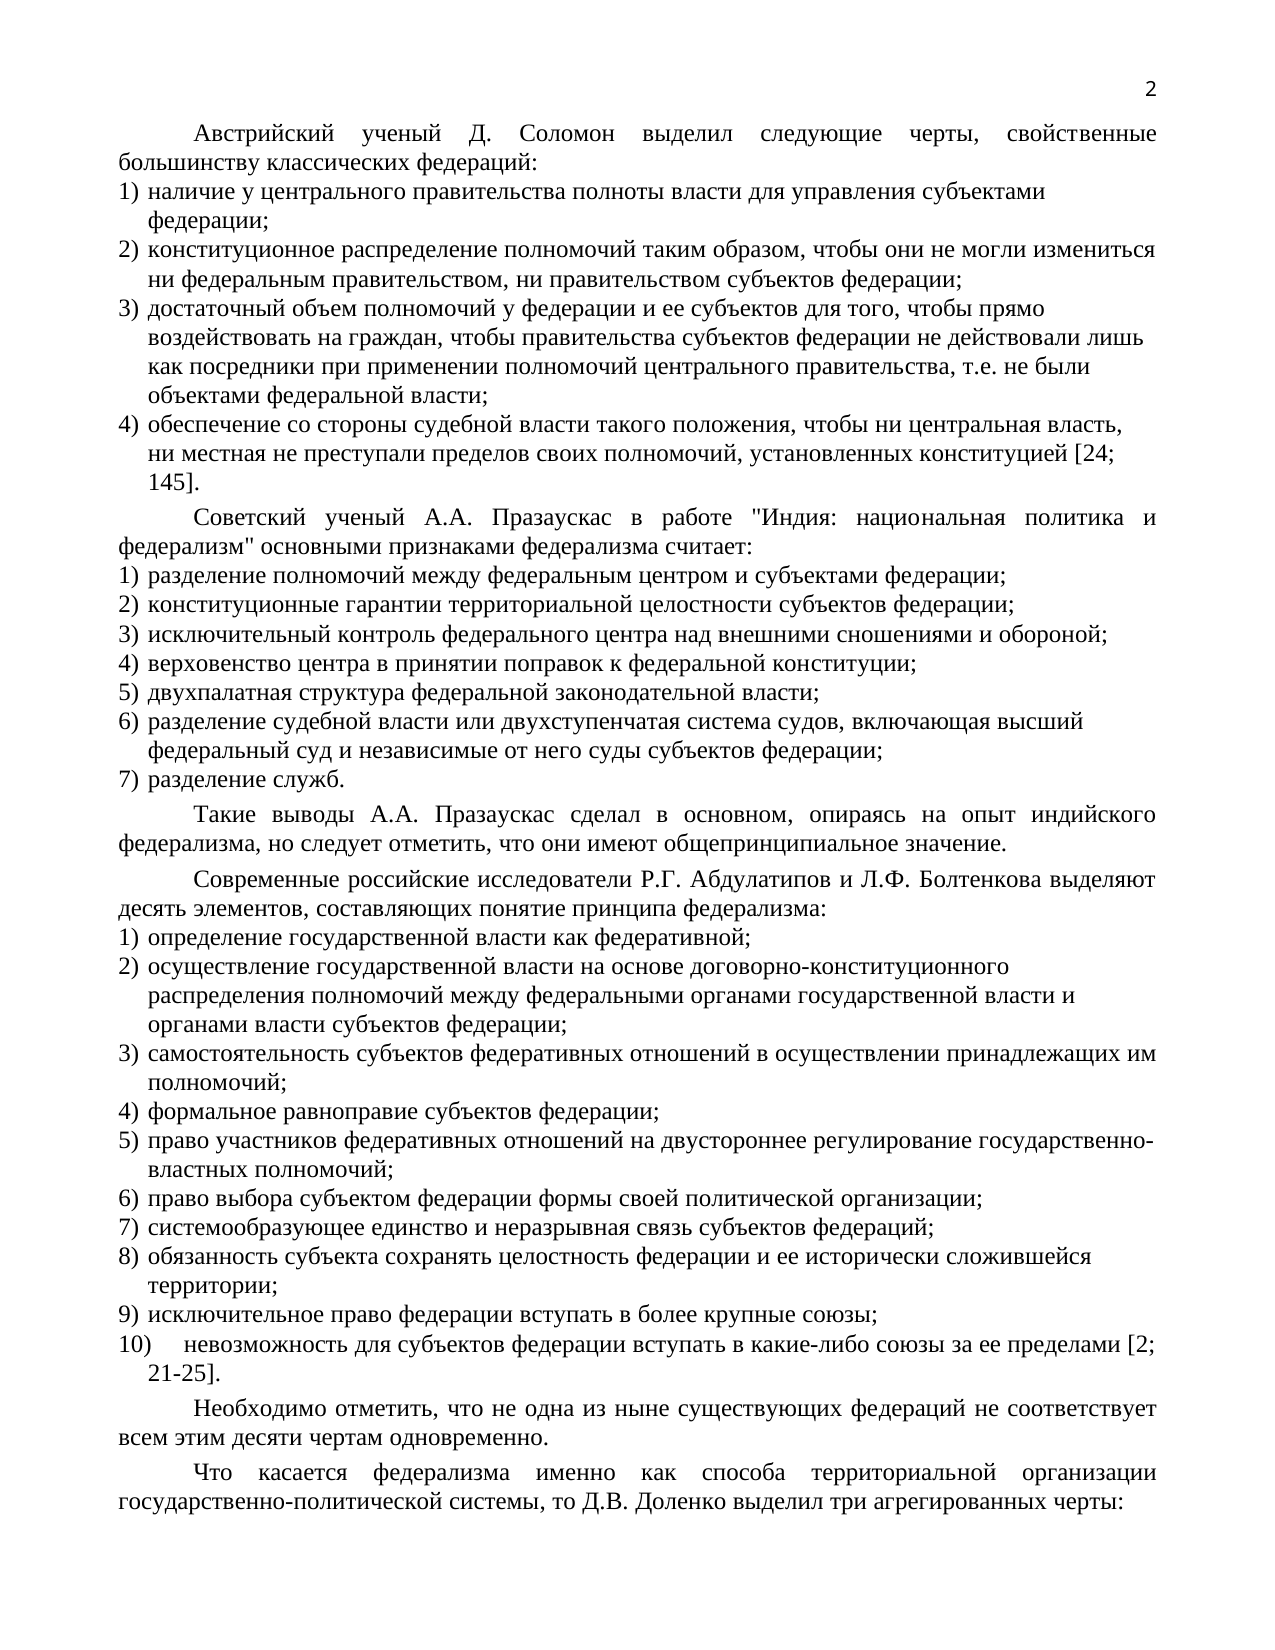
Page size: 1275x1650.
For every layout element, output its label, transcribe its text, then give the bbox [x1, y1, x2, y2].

list разделение судебной власти или двухступенчатая система судов, включающая высший федеральный суд и независимые от него суды субъектов федерации; [118, 706, 1157, 764]
list достаточный объем полномочий у федерации и ее субъектов для того, чтобы прямо воздействовать на граждан, чтобы правительства субъектов федерации не действовали лишь как посредники при применении полномочий центрального правительства, т.е. не были объектами федеральной власти; [118, 292, 1157, 409]
text Австрийский ученый Д. Соломон выделил следующие черты, свойственные большинству классических федераций: [118, 118, 1157, 176]
text Современные российские исследователи Р.Г. Абдулатипов и Л.Ф. Болтенкова выделяют десять элементов, составляющих понятие принципа федерализма: [118, 863, 1157, 922]
list право участников федеративных отношений на двустороннее регулирование государственно-властных полномочий; [118, 1125, 1157, 1183]
list верховенство центра в принятии поправок к федеральной конституции; [118, 647, 1157, 677]
list осуществление государственной власти на основе договорно-конституционного распределения полномочий между федеральными органами государственной власти и органами власти субъектов федерации; [118, 951, 1157, 1038]
list право выбора субъектом федерации формы своей политической организации; [118, 1183, 1157, 1212]
list самостоятельность субъектов федеративных отношений в осуществлении принадлежащих им полномочий; [118, 1038, 1157, 1096]
list формальное равноправие субъектов федерации; [118, 1096, 1157, 1125]
list обязанность субъекта сохранять целостность федерации и ее исторически сложившейся территории; [118, 1241, 1157, 1299]
list невозможность для субъектов федерации вступать в какие-либо союзы за ее пределами [2; 21-25]. [118, 1328, 1157, 1387]
list разделение служб. [118, 764, 1157, 793]
text Необходимо отметить, что не одна из ныне существующих федераций не соответствует всем этим десяти чертам одновременно. [118, 1393, 1157, 1451]
text Такие выводы А.А. Празаускас сделал в основном, опираясь на опыт индийского федерализма, но следует отметить, что они имеют общепринципиальное значение. [118, 799, 1157, 857]
list разделение полномочий между федеральным центром и субъектами федерации; [118, 560, 1157, 589]
text Что касается федерализма именно как способа территориальной организации государственно-политической системы, то Д.В. Доленко выделил три агрегированных черты: [118, 1457, 1157, 1515]
list конституционное распределение полномочий таким образом, чтобы они не могли измениться ни федеральным правительством, ни правительством субъектов федерации; [118, 234, 1157, 292]
text Советский ученый А.А. Празаускас в работе "Индия: национальная политика и федерализм" основными признаками федерализма считает: [118, 502, 1157, 560]
list исключительное право федерации вступать в более крупные союзы; [118, 1299, 1157, 1328]
list двухпалатная структура федеральной законодательной власти; [118, 677, 1157, 706]
list наличие у центрального правительства полноты власти для управления субъектами федерации; [118, 176, 1157, 234]
list обеспечение со стороны судебной власти такого положения, чтобы ни центральная власть, ни местная не преступали пределов своих полномочий, установленных конституцией [24; 145]. [118, 409, 1157, 496]
list исключительный контроль федерального центра над внешними сношениями и обороной; [118, 618, 1157, 647]
list конституционные гарантии территориальной целостности субъектов федерации; [118, 589, 1157, 618]
list определение государственной власти как федеративной; [118, 922, 1157, 951]
list системообразующее единство и неразрывная связь субъектов федераций; [118, 1212, 1157, 1241]
